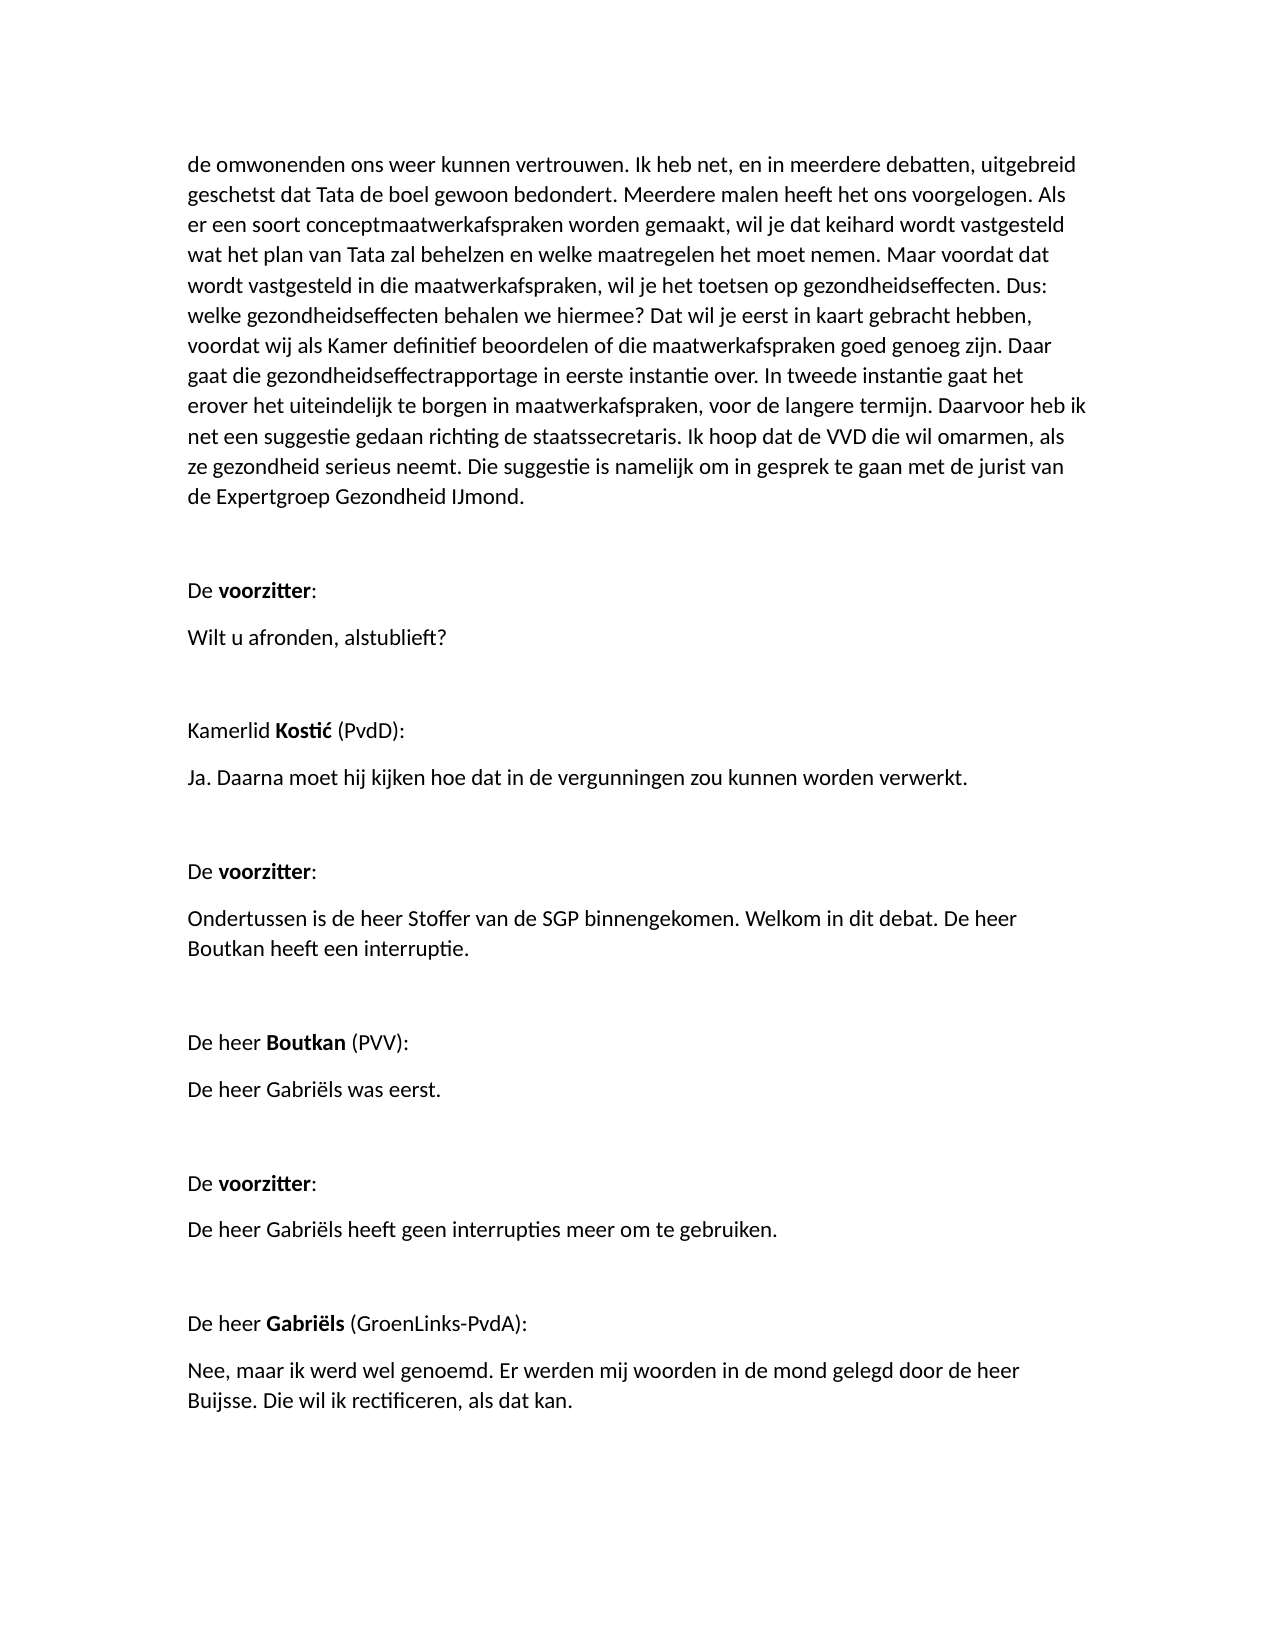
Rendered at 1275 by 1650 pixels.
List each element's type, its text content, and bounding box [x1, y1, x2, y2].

text Kamerlid Kostić (PvdD): [187, 717, 1087, 745]
text Ja. Daarna moet hij kijken hoe dat in de vergunningen zou kunnen worden verwerkt. [187, 763, 1087, 792]
text De voorzitter: [187, 1169, 1087, 1197]
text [187, 150, 1087, 510]
text De heer Boutkan (PVV): [187, 1028, 1087, 1056]
text Nee, maar ik werd wel genoemd. Er werden mij woorden in de mond gelegd door de heer Buijsse. Die wil ik rectificeren, als dat kan. [187, 1356, 1087, 1414]
text De heer Gabriëls was eerst. [187, 1075, 1087, 1103]
text De voorzitter: [187, 857, 1087, 885]
text De voorzitter: [187, 576, 1087, 604]
text De heer Gabriëls heeft geen interrupties meer om te gebruiken. [187, 1216, 1087, 1244]
text Wilt u afronden, alstublieft? [187, 623, 1087, 651]
text Ondertussen is de heer Stoffer van de SGP binnengekomen. Welkom in dit debat. De heer Boutkan heeft een interruptie. [187, 904, 1087, 962]
text De heer Gabriëls (GroenLinks-PvdA): [187, 1309, 1087, 1337]
